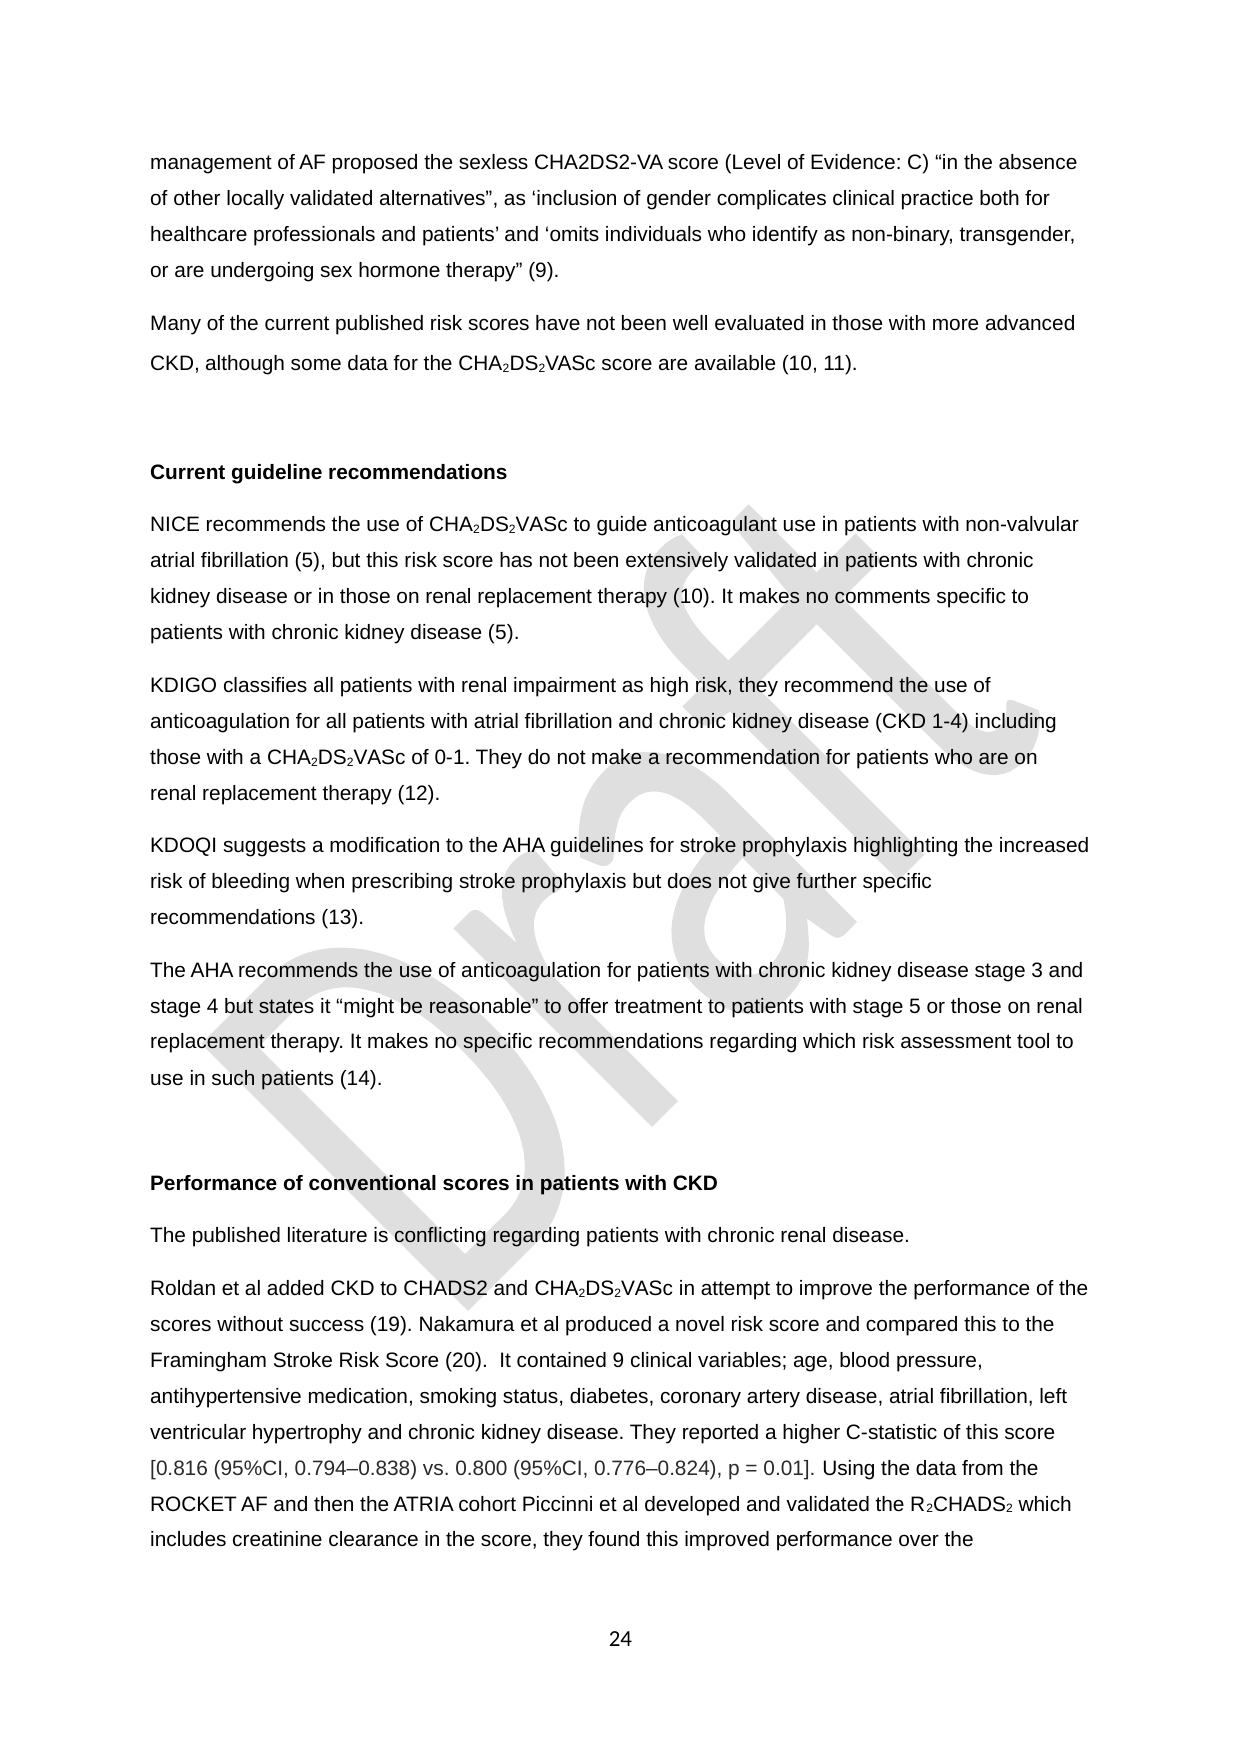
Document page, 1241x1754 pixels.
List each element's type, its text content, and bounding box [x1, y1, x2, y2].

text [150, 1276, 1090, 1551]
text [150, 150, 1090, 282]
text KDIGO classifies all patients with renal impairment as high risk, they recommend the use of anticoagulation for all patients with atrial fibrillation and chronic kidney disease (CKD 1-4) including those with a CHA2DS2VASc of 0-1. They do not make a recommendation for patients who are on renal replacement therapy (12). [150, 673, 1090, 804]
text NICE recommends the use of CHA2DS2VASc to guide anticoagulant use in patients with non-valvular atrial fibrillation (5), but this risk score has not been extensively validated in patients with chronic kidney disease or in those on renal replacement therapy (10). It makes no comments specific to patients with chronic kidney disease (5). [150, 512, 1090, 644]
text Performance of conventional scores in patients with CKD [150, 1171, 1090, 1194]
text Current guideline recommendations [150, 459, 1090, 483]
text The published literature is conflicting regarding patients with chronic renal disease. [150, 1223, 1090, 1247]
text KDOQI suggests a modification to the AHA guidelines for stroke prophylaxis highlighting the increased risk of bleeding when prescribing stroke prophylaxis but does not give further specific recommendations (13). [150, 833, 1090, 929]
text Many of the current published risk scores have not been well evaluated in those with more advanced CKD, although some data for the CHA2DS2VASc score are available (10, 11). [150, 310, 1090, 376]
text The AHA recommends the use of anticoagulation for patients with chronic kidney disease stage 3 and stage 4 but states it “might be reasonable” to offer treatment to patients with stage 5 or those on renal replacement therapy. It makes no specific recommendations regarding which risk assessment tool to use in such patients (14). [150, 957, 1090, 1089]
